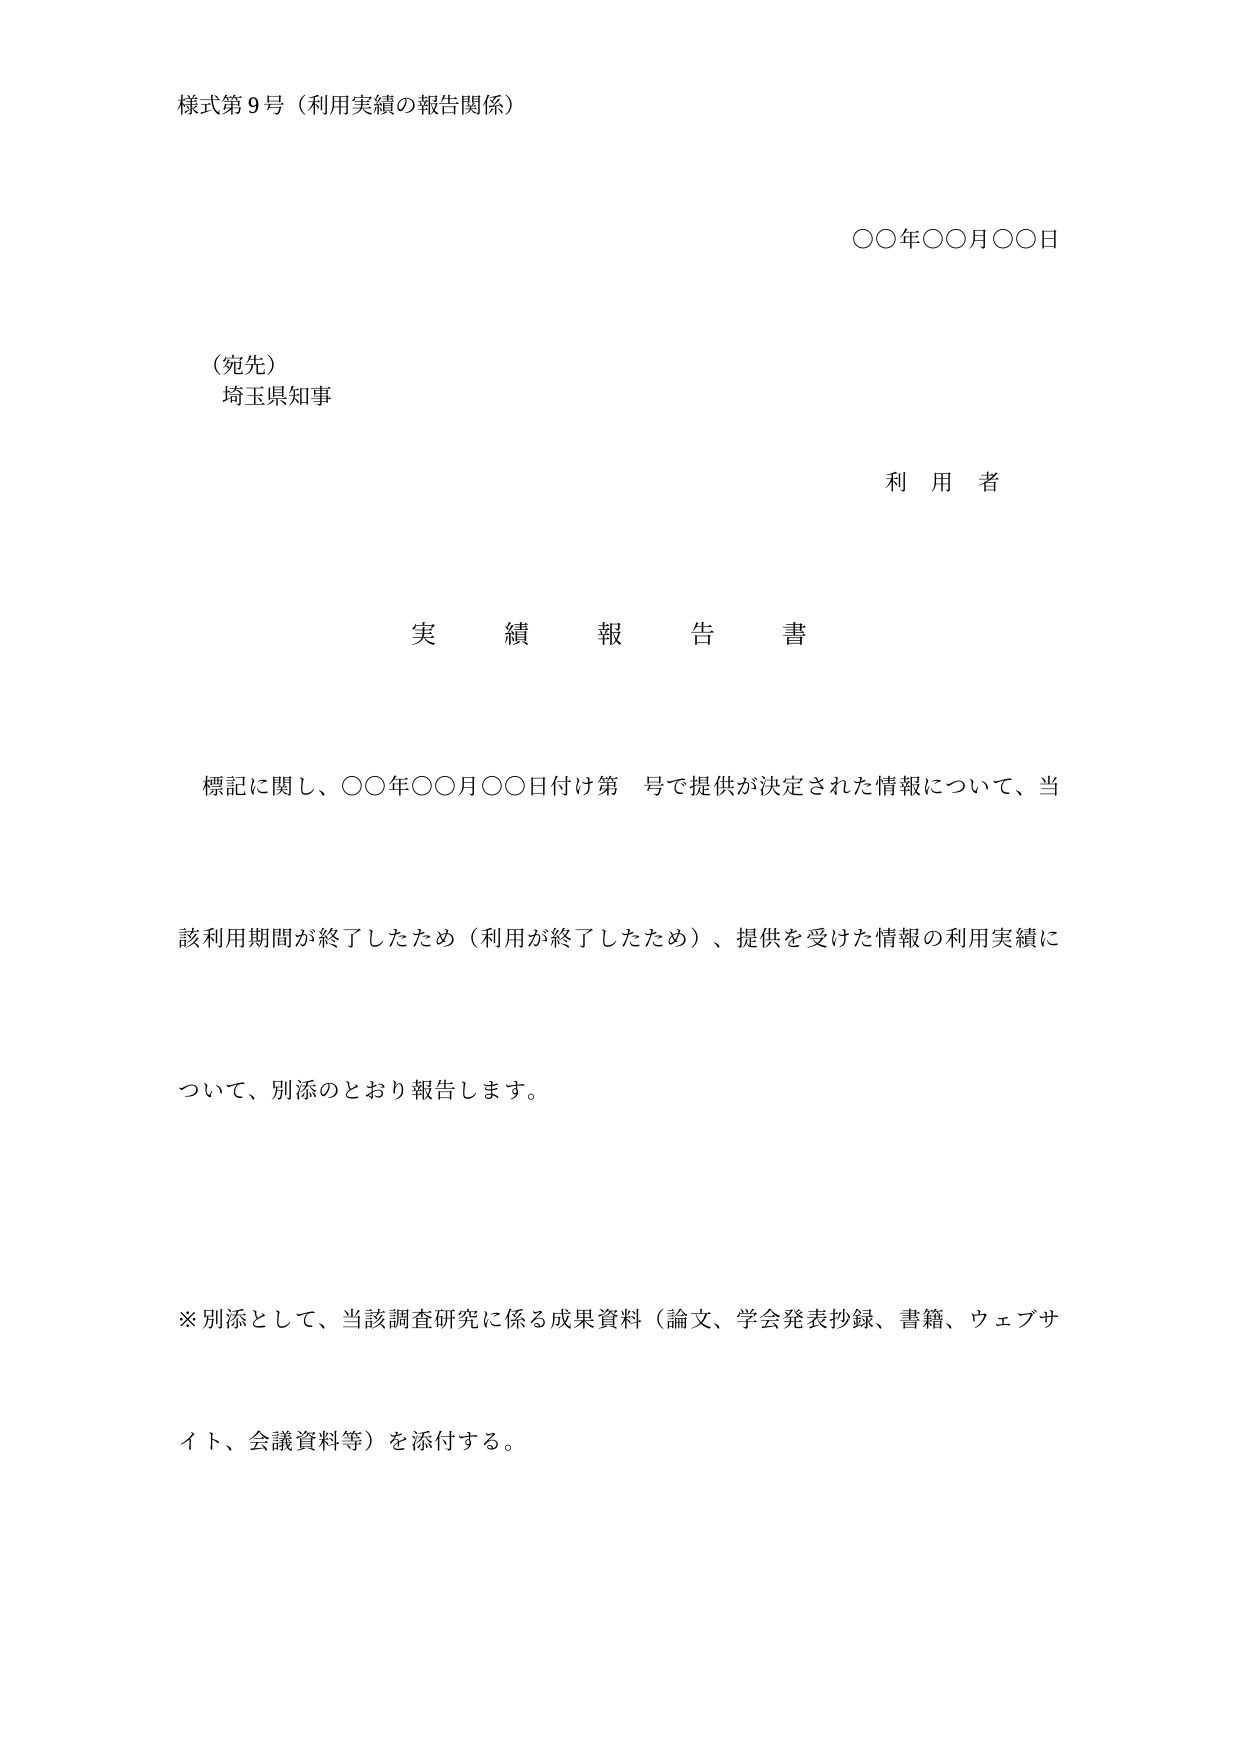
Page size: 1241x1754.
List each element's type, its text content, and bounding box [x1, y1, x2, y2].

text ※別添として、当該調査研究に係る成果資料（論文、学会発表抄録、書籍、ウェブサイト、会議資料等）を添付する。 [179, 1287, 1061, 1470]
text 標記に関し、〇〇年〇〇月〇〇日付け第 号で提供が決定された情報について、当該利用期間が終了したため（利用が終了したため）、提供を受けた情報の利用実績について、別添のとおり報告します。 [179, 755, 1061, 1120]
text 利 用 者 [179, 451, 1001, 512]
text 〇〇年〇〇月〇〇日 [179, 207, 1061, 268]
text 実 績 報 告 書 [179, 603, 1061, 664]
